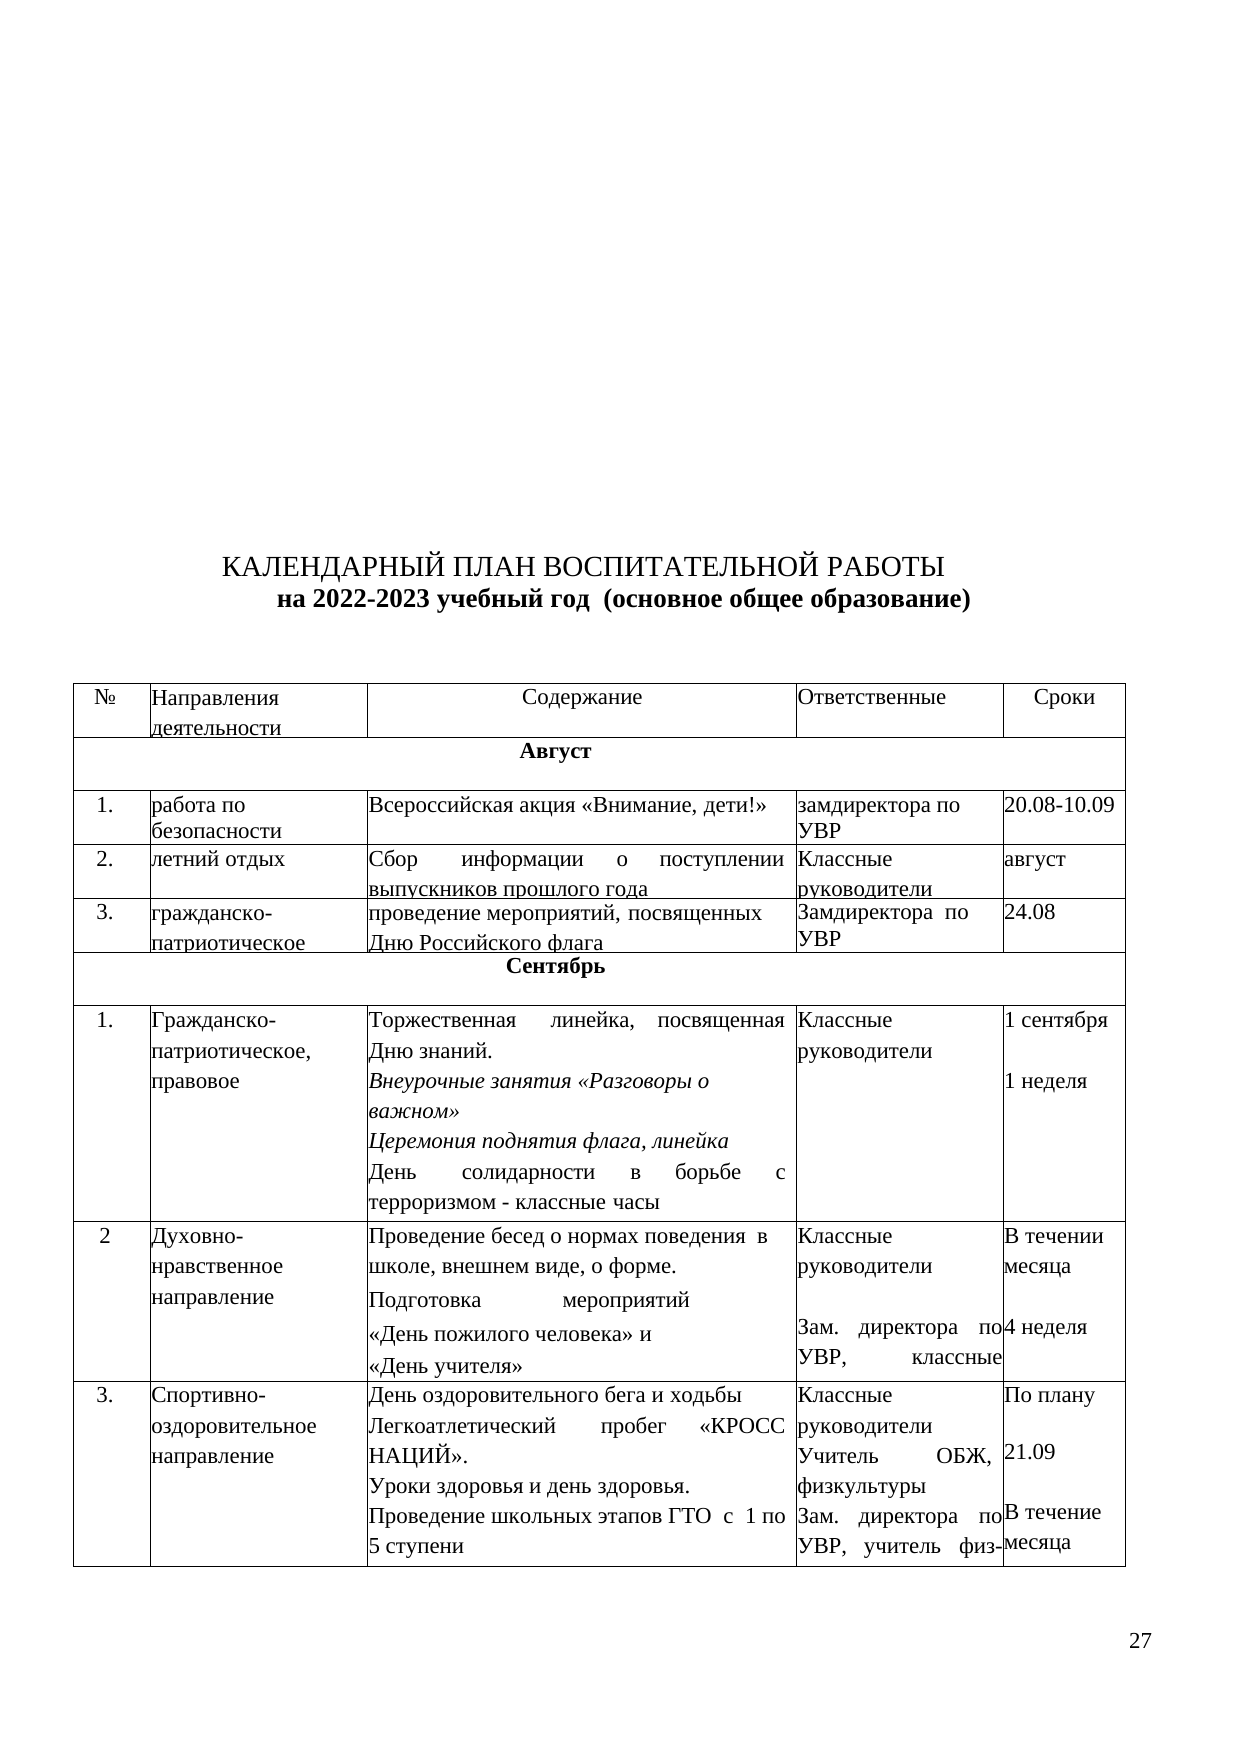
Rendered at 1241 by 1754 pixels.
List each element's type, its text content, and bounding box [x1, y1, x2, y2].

table_cell По плану 21.09 В течение месяца [1004, 1382, 1125, 1566]
table_cell Проведение бесед о нормах поведения в школе, внешнем виде, о форме. Подготовка мероприятий «День пожилого человека» и «День учителя» [368, 1222, 796, 1381]
table_cell 1. [74, 1006, 150, 1221]
table_cell Замдиректора по УВР [797, 899, 1003, 952]
text КАЛЕНДАРНЫЙ ПЛАН ВОСПИТАТЕЛЬНОЙ РАБОТЫ [148, 549, 1152, 582]
table_cell 1. [74, 791, 150, 844]
table_cell Классные руководители Учитель ОБЖ, физкультуры Зам. директора по УВР, учитель физ- ры [797, 1382, 1003, 1566]
table_cell 2. [74, 845, 150, 898]
table_cell 24.08 [1004, 899, 1125, 952]
table_cell День оздоровительного бега и ходьбы Легкоатлетический пробег «КРОСС НАЦИЙ». Уроки здоровья и день здоровья. Проведение школьных этапов ГТО с 1 по 5 ступени [368, 1382, 796, 1566]
table_cell В течении месяца 4 неделя [1004, 1222, 1125, 1381]
table_cell работа по безопасности [151, 791, 367, 844]
table_cell 1 сентября 1 неделя [1004, 1006, 1125, 1221]
table_header Направления деятельности [151, 684, 367, 737]
table_header № [74, 684, 150, 737]
table_cell Торжественная линейка, посвященная Дню знаний. Внеурочные занятия «Разговоры о важном» Церемония поднятия флага, линейка День солидарности в борьбе с терроризмом - классные часы [368, 1006, 796, 1221]
text на 2022-2023 учебный год (основное общее образование) [148, 582, 1026, 613]
table_cell 20.08-10.09 [1004, 791, 1125, 844]
table_cell замдиректора по УВР [797, 791, 1003, 844]
table_cell август [1004, 845, 1125, 898]
table_cell 3. [74, 1382, 150, 1566]
table_cell Спортивно- оздоровительное направление [151, 1382, 367, 1566]
table_cell Сбор информации о поступлении выпускников прошлого года [368, 845, 796, 898]
table_cell Всероссийская акция «Внимание, дети!» [368, 791, 796, 844]
table_cell проведение мероприятий, посвященных Дню Российского флага [368, 899, 796, 952]
table_cell Гражданско- патриотическое, правовое [151, 1006, 367, 1221]
table_cell Сентябрь [74, 953, 1125, 1005]
table_cell Классные руководители [797, 1006, 1003, 1221]
table_cell Классные руководители Зам. директора по УВР, классные руководители [797, 1222, 1003, 1381]
table_cell Классные руководители [797, 845, 1003, 898]
table_header Содержание [368, 684, 796, 737]
table_cell летний отдых [151, 845, 367, 898]
table_header Сроки [1004, 684, 1125, 737]
table_cell 3. [74, 899, 150, 952]
table_cell Август [74, 738, 1125, 790]
table_cell Духовно- нравственное направление [151, 1222, 367, 1381]
table_cell 2 [74, 1222, 150, 1381]
table_cell гражданско- патриотическое [151, 899, 367, 952]
table_header Ответственные [797, 684, 1003, 737]
